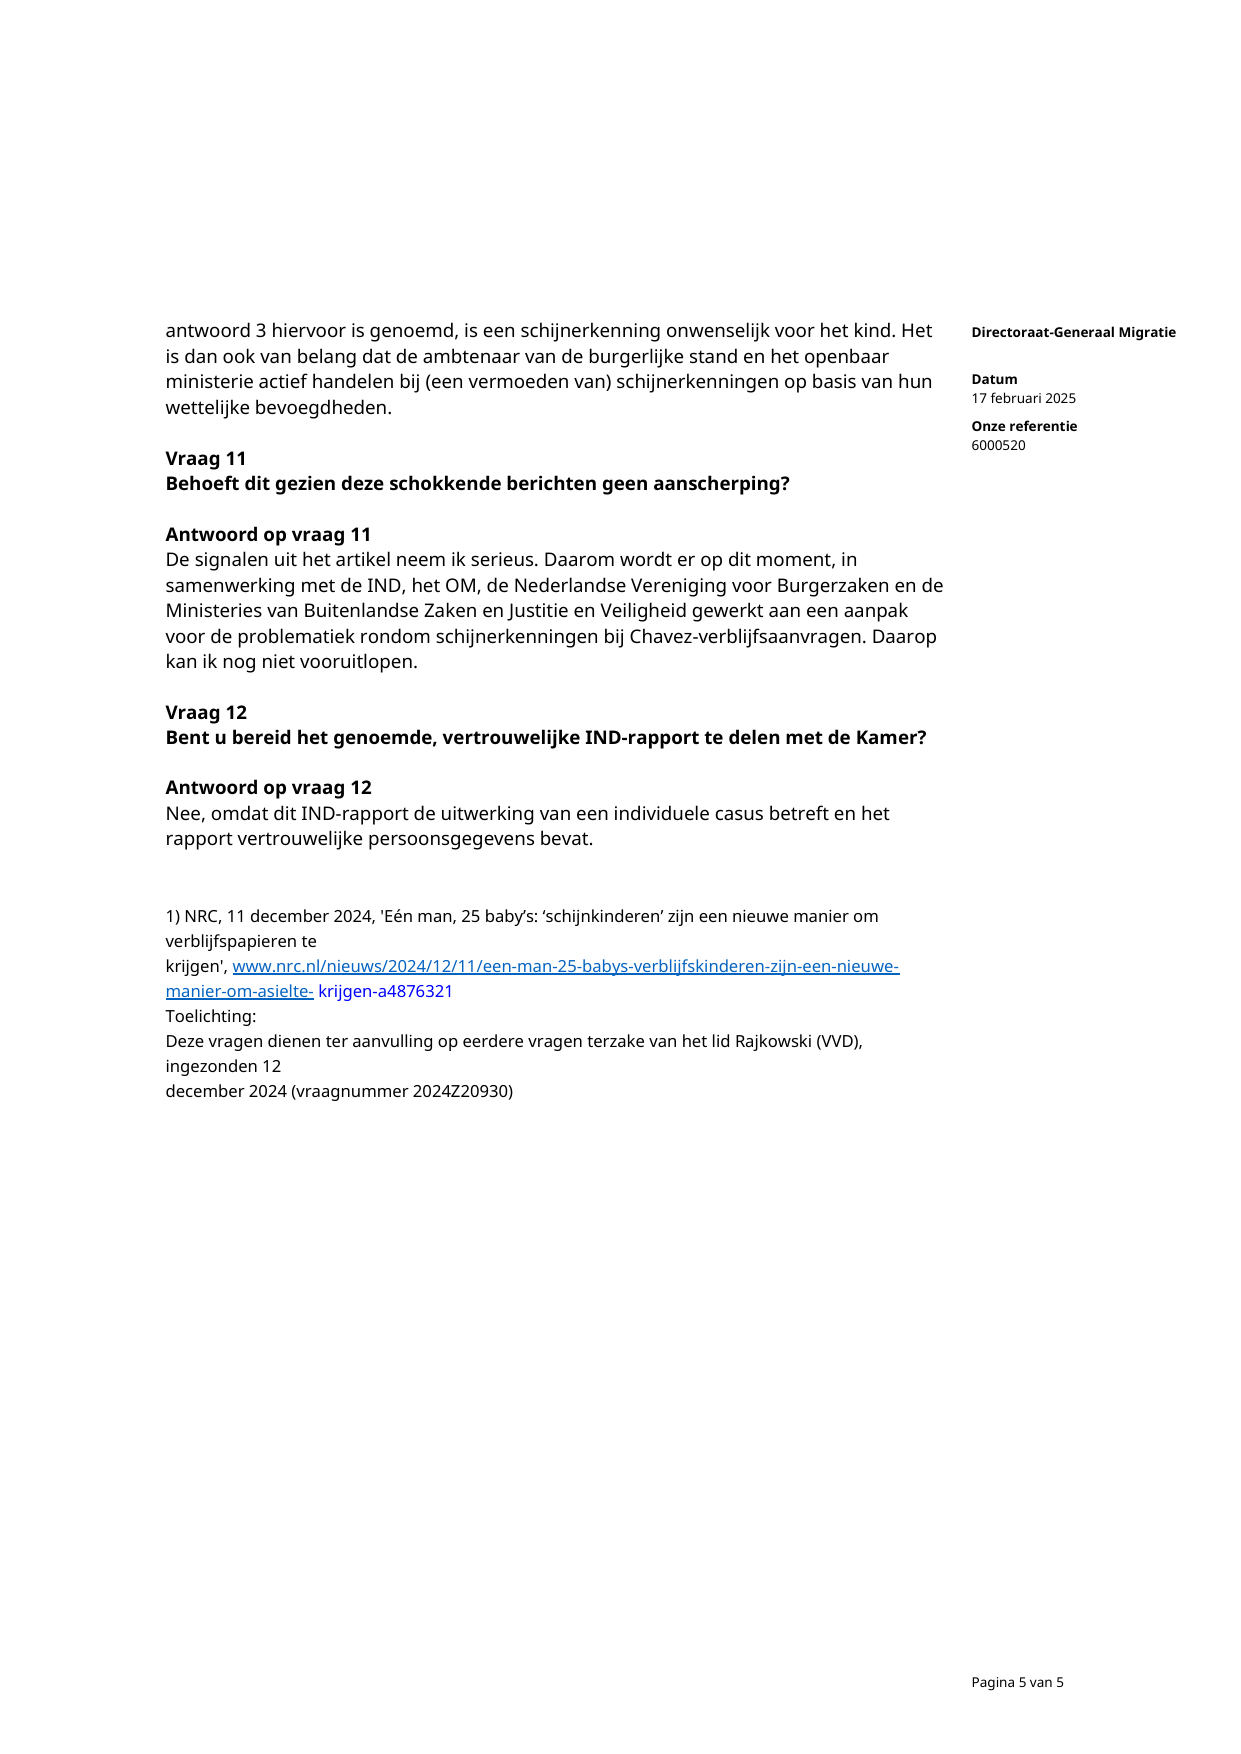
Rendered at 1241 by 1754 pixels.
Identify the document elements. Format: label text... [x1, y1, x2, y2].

text De signalen uit het artikel neem ik serieus. Daarom wordt er op dit moment, in samenwerking met de IND, het OM, de Nederlandse Vereniging voor Burgerzaken en de Ministeries van Buitenlandse Zaken en Justitie en Veiligheid gewerkt aan een aanpak voor de problematiek rondom schijnerkenningen bij Chavez-verblijfsaanvragen. Daarop kan ik nog niet vooruitlopen. [165, 546, 951, 674]
text december 2024 (vraagnummer 2024Z20930) [165, 1077, 951, 1102]
text krijgen', www.nrc.nl/nieuws/2024/12/11/een-man-25-babys-verblijfskinderen-zijn-een-nieuwe-manier-om-asielte- krijgen-a4876321 [165, 952, 951, 1002]
text verblijfspapieren te [165, 927, 951, 952]
text Vraag 11 [165, 445, 951, 470]
text Nee, omdat dit IND-rapport de uitwerking van een individuele casus betreft en het rapport vertrouwelijke persoonsgegevens bevat. [165, 800, 951, 851]
text Deze vragen dienen ter aanvulling op eerdere vragen terzake van het lid Rajkowski (VVD), ingezonden 12 [165, 1027, 951, 1077]
text Antwoord op vraag 11 [165, 521, 951, 546]
text Antwoord op vraag 12 [165, 774, 951, 800]
text Vraag 12 [165, 699, 951, 724]
text Behoeft dit gezien deze schokkende berichten geen aanscherping? [165, 470, 951, 495]
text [165, 318, 951, 420]
text Bent u bereid het genoemde, vertrouwelijke IND-rapport te delen met de Kamer? [165, 724, 951, 749]
text 1) NRC, 11 december 2024, 'Eén man, 25 baby’s: ‘schijnkinderen’ zijn een nieuwe manier om [165, 902, 951, 927]
text Toelichting: [165, 1002, 951, 1027]
